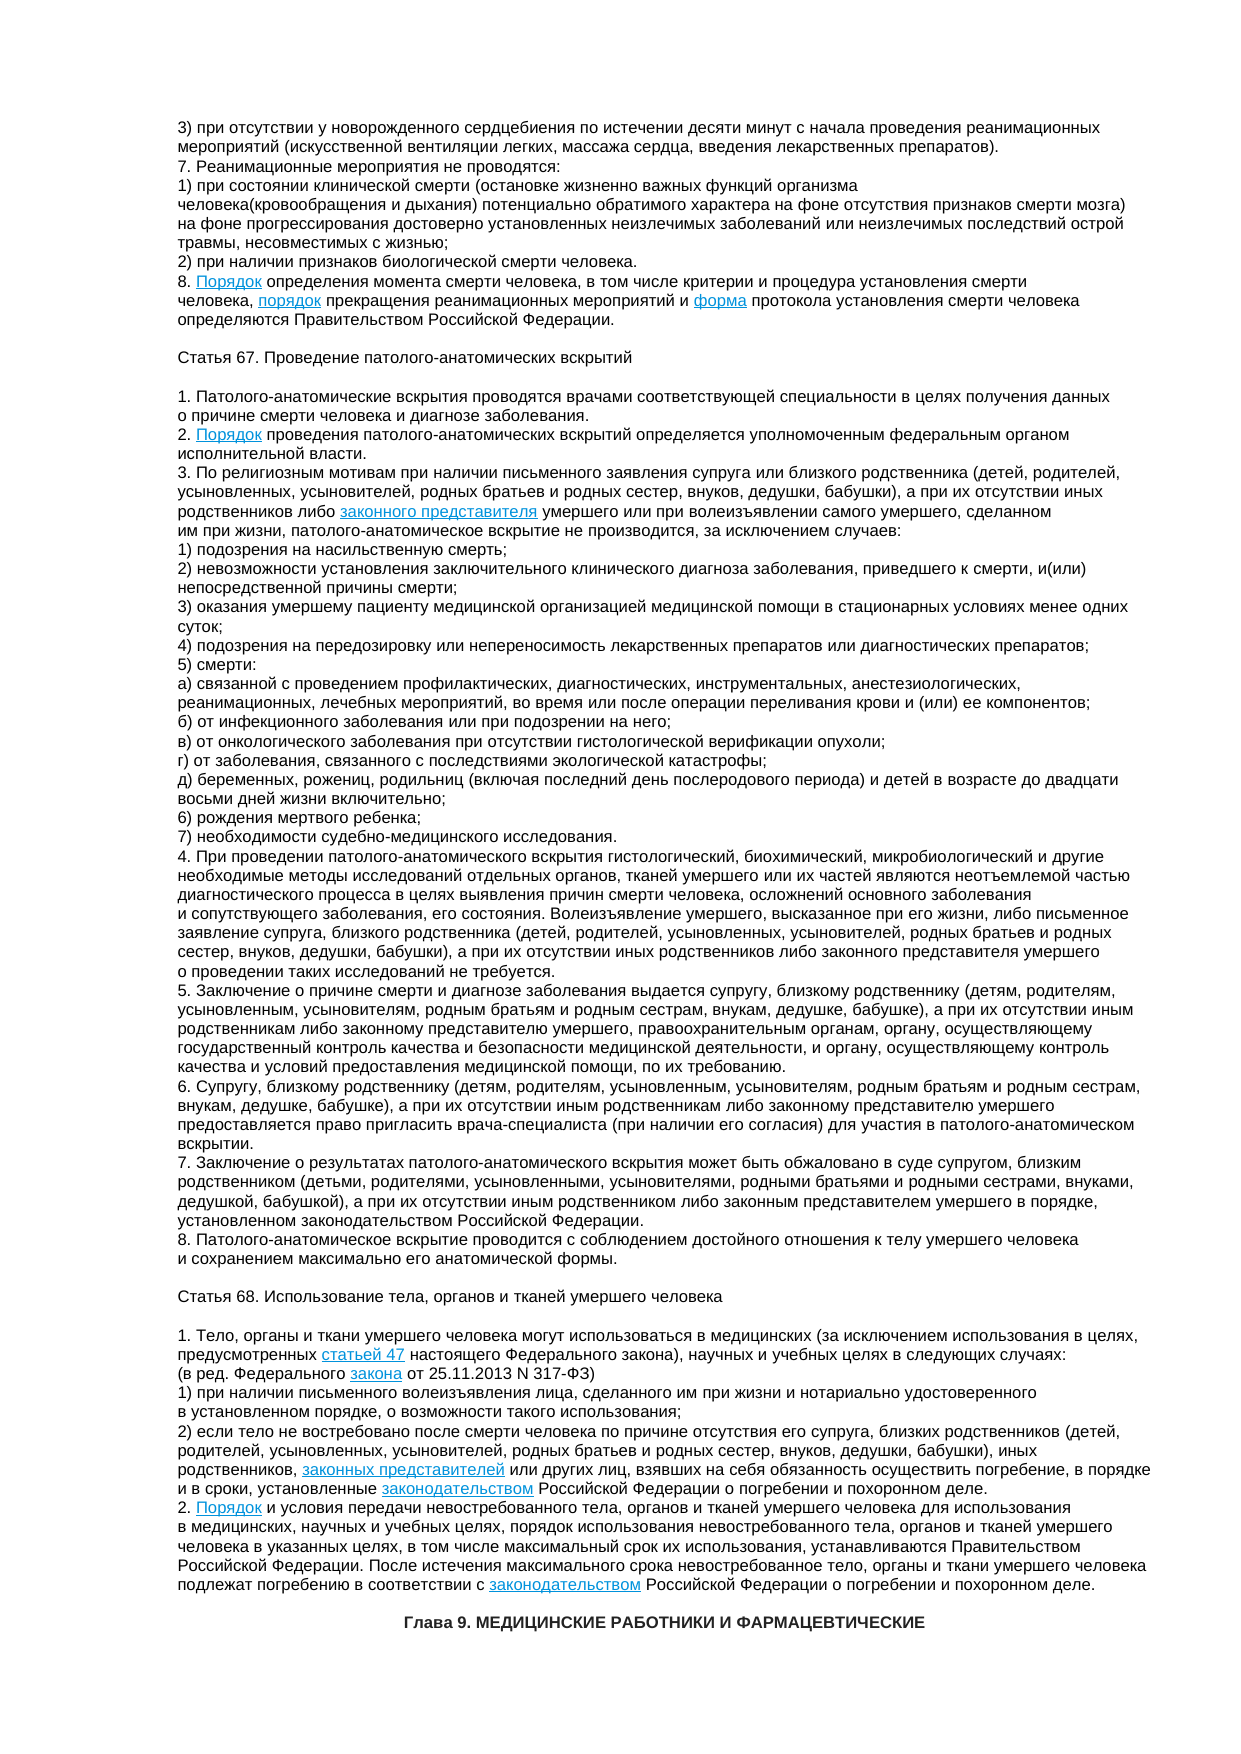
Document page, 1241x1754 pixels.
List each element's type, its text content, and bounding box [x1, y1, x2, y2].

text Статья 67. Проведение патолого-анатомических вскрытий [177, 348, 1152, 367]
text 1) при наличии письменного волеизъявления лица, сделанного им при жизни и нотариально удостоверенного в установленном порядке, о возможности такого использования; [177, 1383, 1152, 1421]
text 2) при наличии признаков биологической смерти человека. [177, 252, 1152, 271]
text (в ред. Федерального закона от 25.11.2013 N 317-ФЗ) [177, 1364, 1152, 1383]
text 1) подозрения на насильственную смерть; [177, 540, 1152, 559]
text 1) при состоянии клинической смерти (остановке жизненно важных функций организма человека(кровообращения и дыхания) потенциально обратимого характера на фоне отсутствия признаков смерти мозга) на фоне прогрессирования достоверно установленных неизлечимых заболеваний или неизлечимых последствий острой травмы, несовместимых с жизнью; [177, 176, 1152, 252]
text 1. Патолого-анатомические вскрытия проводятся врачами соответствующей специальности в целях получения данных о причине смерти человека и диагнозе заболевания. [177, 386, 1152, 425]
text б) от инфекционного заболевания или при подозрении на него; [177, 712, 1152, 731]
text 4) подозрения на передозировку или непереносимость лекарственных препаратов или диагностических препаратов; [177, 636, 1152, 655]
text 5. Заключение о причине смерти и диагнозе заболевания выдается супругу, близкому родственнику (детям, родителям, усыновленным, усыновителям, родным братьям и родным сестрам, внукам, дедушке, бабушке), а при их отсутствии иным родственникам либо законному представителю умершего, правоохранительным органам, органу, осуществляющему государственный контроль качества и безопасности медицинской деятельности, и органу, осуществляющему контроль качества и условий предоставления медицинской помощи, по их требованию. [177, 981, 1152, 1076]
text 2. Порядок и условия передачи невостребованного тела, органов и тканей умершего человека для использования в медицинских, научных и учебных целях, порядок использования невостребованного тела, органов и тканей умершего человека в указанных целях, в том числе максимальный срок их использования, устанавливаются Правительством Российской Федерации. После истечения максимального срока невостребованное тело, органы и ткани умершего человека подлежат погребению в соответствии с законодательством Российской Федерации о погребении и похоронном деле. [177, 1498, 1152, 1594]
text 8. Порядок определения момента смерти человека, в том числе критерии и процедура установления смерти человека, порядок прекращения реанимационных мероприятий и форма протокола установления смерти человека определяются Правительством Российской Федерации. [177, 271, 1152, 329]
text г) от заболевания, связанного с последствиями экологической катастрофы; [177, 751, 1152, 770]
text 2) если тело не востребовано после смерти человека по причине отсутствия его супруга, близких родственников (детей, родителей, усыновленных, усыновителей, родных братьев и родных сестер, внуков, дедушки, бабушки), иных родственников, законных представителей или других лиц, взявших на себя обязанность осуществить погребение, в порядке и в сроки, установленные законодательством Российской Федерации о погребении и похоронном деле. [177, 1421, 1152, 1498]
text 3. По религиозным мотивам при наличии письменного заявления супруга или близкого родственника (детей, родителей, усыновленных, усыновителей, родных братьев и родных сестер, внуков, дедушки, бабушки), а при их отсутствии иных родственников либо законного представителя умершего или при волеизъявлении самого умершего, сделанном им при жизни, патолого-анатомическое вскрытие не производится, за исключением случаев: [177, 463, 1152, 540]
text 4. При проведении патолого-анатомического вскрытия гистологический, биохимический, микробиологический и другие необходимые методы исследований отдельных органов, тканей умершего или их частей являются неотъемлемой частью диагностического процесса в целях выявления причин смерти человека, осложнений основного заболевания и сопутствующего заболевания, его состояния. Волеизъявление умершего, высказанное при его жизни, либо письменное заявление супруга, близкого родственника (детей, родителей, усыновленных, усыновителей, родных братьев и родных сестер, внуков, дедушки, бабушки), а при их отсутствии иных родственников либо законного представителя умершего о проведении таких исследований не требуется. [177, 846, 1152, 981]
text д) беременных, рожениц, родильниц (включая последний день послеродового периода) и детей в возрасте до двадцати восьми дней жизни включительно; [177, 770, 1152, 808]
text 8. Патолого-анатомическое вскрытие проводится с соблюдением достойного отношения к телу умершего человека и сохранением максимально его анатомической формы. [177, 1230, 1152, 1268]
text 2) невозможности установления заключительного клинического диагноза заболевания, приведшего к смерти, и(или) непосредственной причины смерти; [177, 559, 1152, 597]
text 3) оказания умершему пациенту медицинской организацией медицинской помощи в стационарных условиях менее одних суток; [177, 597, 1152, 636]
text Статья 68. Использование тела, органов и тканей умершего человека [177, 1287, 1152, 1306]
text 6) рождения мертвого ребенка; [177, 808, 1152, 827]
text Глава 9. МЕДИЦИНСКИЕ РАБОТНИКИ И ФАРМАЦЕВТИЧЕСКИЕ [177, 1613, 1152, 1632]
text 7. Реанимационные мероприятия не проводятся: [177, 156, 1152, 176]
text 2. Порядок проведения патолого-анатомических вскрытий определяется уполномоченным федеральным органом исполнительной власти. [177, 425, 1152, 463]
text в) от онкологического заболевания при отсутствии гистологической верификации опухоли; [177, 731, 1152, 751]
text 7. Заключение о результатах патолого-анатомического вскрытия может быть обжаловано в суде супругом, близким родственником (детьми, родителями, усыновленными, усыновителями, родными братьями и родными сестрами, внуками, дедушкой, бабушкой), а при их отсутствии иным родственником либо законным представителем умершего в порядке, установленном законодательством Российской Федерации. [177, 1153, 1152, 1230]
text 5) смерти: [177, 655, 1152, 674]
text 1. Тело, органы и ткани умершего человека могут использоваться в медицинских (за исключением использования в целях, предусмотренных статьей 47 настоящего Федерального закона), научных и учебных целях в следующих случаях: [177, 1326, 1152, 1364]
text а) связанной с проведением профилактических, диагностических, инструментальных, анестезиологических, реанимационных, лечебных мероприятий, во время или после операции переливания крови и (или) ее компонентов; [177, 674, 1152, 712]
text 7) необходимости судебно-медицинского исследования. [177, 827, 1152, 846]
text 3) при отсутствии у новорожденного сердцебиения по истечении десяти минут с начала проведения реанимационных мероприятий (искусственной вентиляции легких, массажа сердца, введения лекарственных препаратов). [177, 118, 1152, 156]
text 6. Супругу, близкому родственнику (детям, родителям, усыновленным, усыновителям, родным братьям и родным сестрам, внукам, дедушке, бабушке), а при их отсутствии иным родственникам либо законному представителю умершего предоставляется право пригласить врача-специалиста (при наличии его согласия) для участия в патолого-анатомическом вскрытии. [177, 1076, 1152, 1153]
